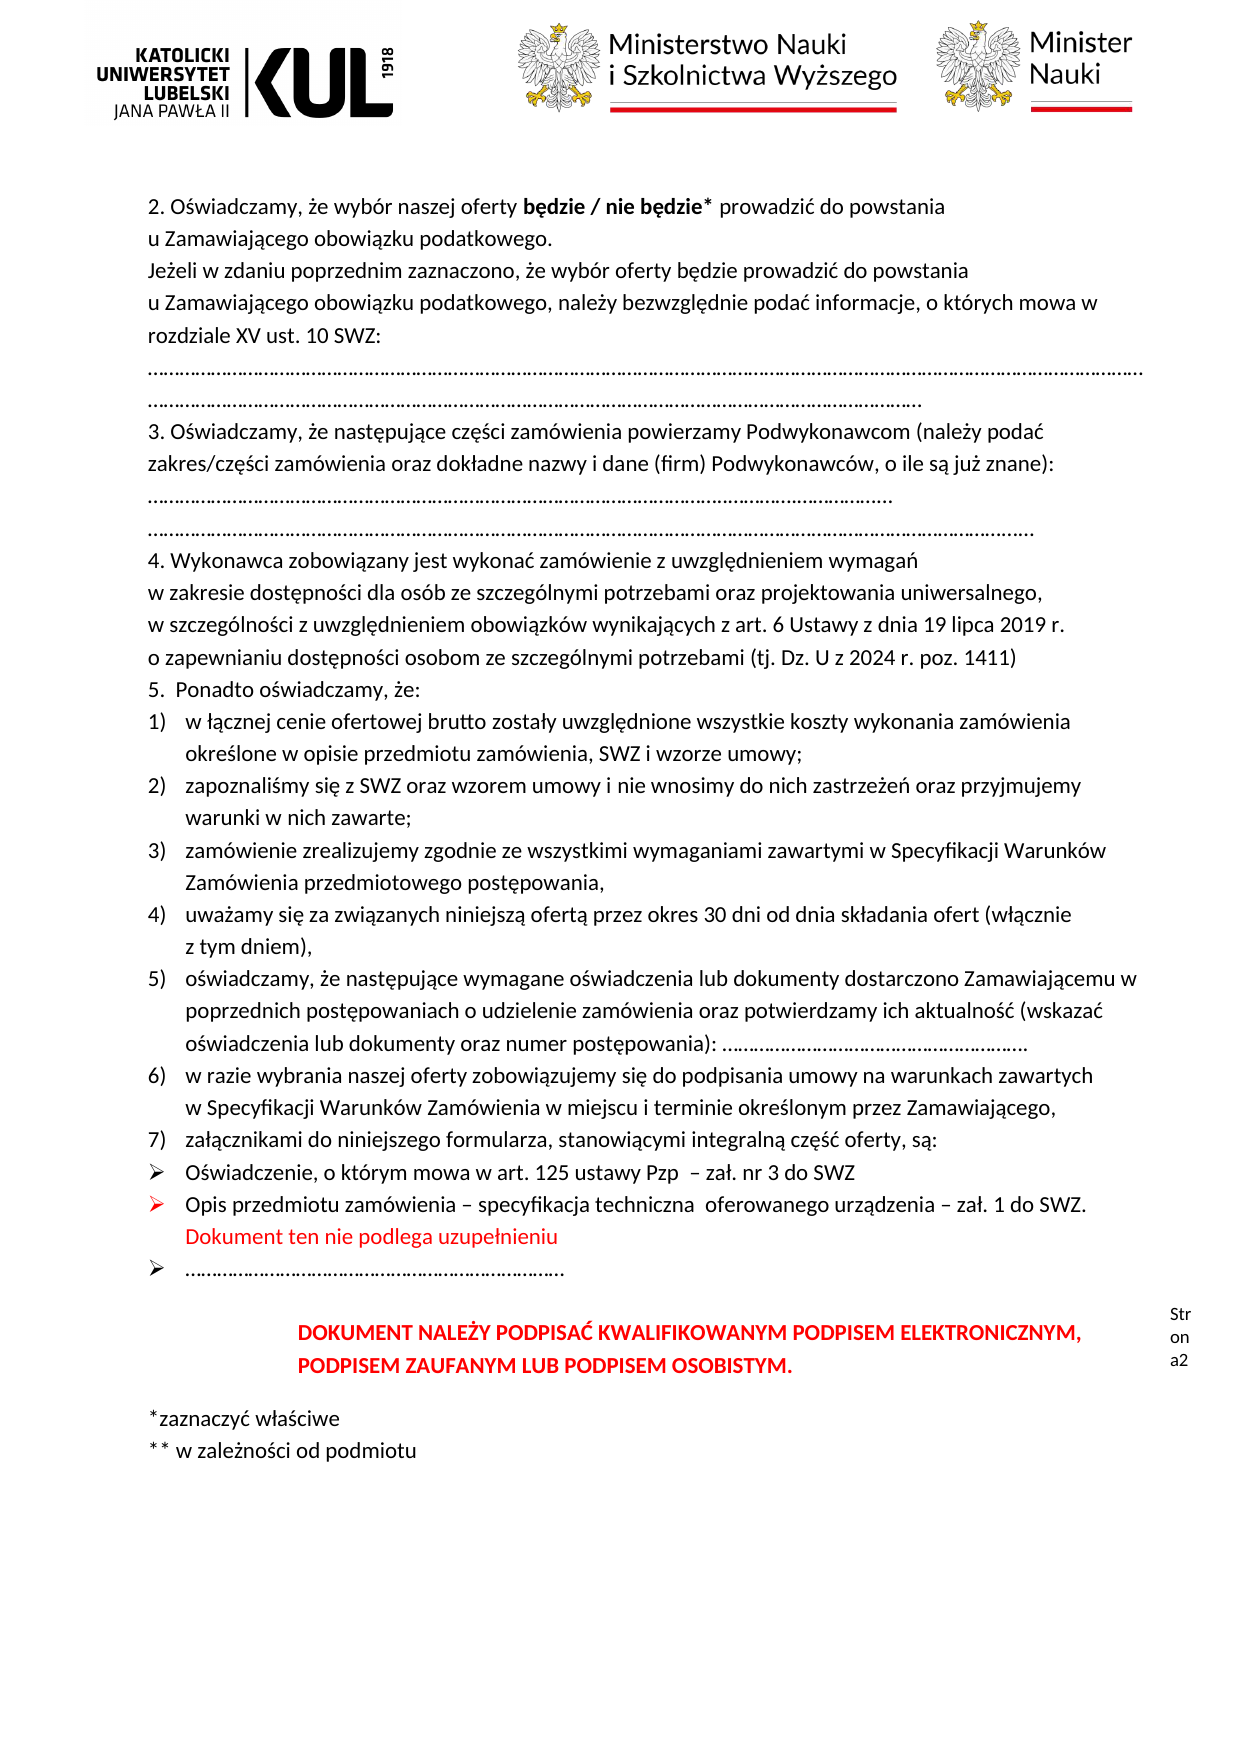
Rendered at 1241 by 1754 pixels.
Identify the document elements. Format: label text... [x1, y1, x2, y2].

list Oświadczenie, o którym mowa w art. 125 ustawy Pzp – zał. nr 3 do SWZ [148, 1158, 1152, 1186]
list Opis przedmiotu zamówienia – specyfikacja techniczna oferowanego urządzenia – zał. 1 do SWZ. Dokument ten nie podlega uzupełnieniu [148, 1190, 1152, 1250]
list DOKUMENT NALEŻY PODPISAĆ KWALIFIKOWANYM PODPISEM ELEKTRONICZNYM, PODPISEM ZAUFANYM LUB PODPISEM OSOBISTYM. [298, 1318, 1152, 1379]
list oświadczamy, że następujące wymagane oświadczenia lub dokumenty dostarczono Zamawiającemu w poprzednich postępowaniach o udzielenie zamówienia oraz potwierdzamy ich aktualność (wskazać oświadczenia lub dokumenty oraz numer postępowania): …………………………………………………. [148, 964, 1152, 1057]
text 2. Oświadczamy, że wybór naszej oferty będzie / nie będzie* prowadzić do powstania u Zamawiającego obowiązku podatkowego. [148, 192, 1152, 252]
list załącznikami do niniejszego formularza, stanowiącymi integralną część oferty, są: [148, 1125, 1152, 1153]
picture [84, 0, 403, 126]
text 3. Oświadczamy, że następujące części zamówienia powierzamy Podwykonawcom (należy podać zakres/części zamówienia oraz dokładne nazwy i dane (firm) Podwykonawców, o ile są już znane): [148, 417, 1152, 477]
text Jeżeli w zdaniu poprzednim zaznaczono, że wybór oferty będzie prowadzić do powstania u Zamawiającego obowiązku podatkowego, należy bezwzględnie podać informacje, o których mowa w rozdziale XV ust. 10 SWZ: [148, 256, 1152, 349]
list uważamy się za związanych niniejszą ofertą przez okres 30 dni od dnia składania ofert (włącznie z tym dniem), [148, 900, 1152, 960]
list ……………………………………………………………… [148, 1254, 1152, 1282]
text ** w zależności od podmiotu [148, 1436, 1152, 1464]
text ………………………………………………………………………………………………………………………………………………………………………………………………………………………………………………………………………………………………………… [148, 353, 1152, 413]
list w razie wybrania naszej oferty zobowiązujemy się do podpisania umowy na warunkach zawartych w Specyfikacji Warunków Zamówienia w miejscu i terminie określonym przez Zamawiającego, [148, 1061, 1152, 1121]
text 4. Wykonawca zobowiązany jest wykonać zamówienie z uwzględnieniem wymagań w zakresie dostępności dla osób ze szczególnymi potrzebami oraz projektowania uniwersalnego, w szczególności z uwzględnieniem obowiązków wynikających z art. 6 Ustawy z dnia 19 lipca 2019 r. o zapewnianiu dostępności osobom ze szczególnymi potrzebami (tj. Dz. U z 2024 r. poz. 1411) [148, 546, 1152, 671]
list zapoznaliśmy się z SWZ oraz wzorem umowy i nie wnosimy do nich zastrzeżeń oraz przyjmujemy warunki w nich zawarte; [148, 771, 1152, 832]
text *zaznaczyć właściwe [148, 1404, 1152, 1432]
list w łącznej cenie ofertowej brutto zostały uwzględnione wszystkie koszty wykonania zamówienia określone w opisie przedmiotu zamówienia, SWZ i wzorze umowy; [148, 707, 1152, 767]
list zamówienie zrealizujemy zgodnie ze wszystkimi wymaganiami zawartymi w Specyfikacji Warunków Zamówienia przedmiotowego postępowania, [148, 836, 1152, 896]
text ………………………………………………………………………………………………..………….……………...………………………………………………………………………………………………………………………………………………...… [148, 482, 1078, 542]
text 5. Ponadto oświadczamy, że: [148, 675, 1078, 703]
